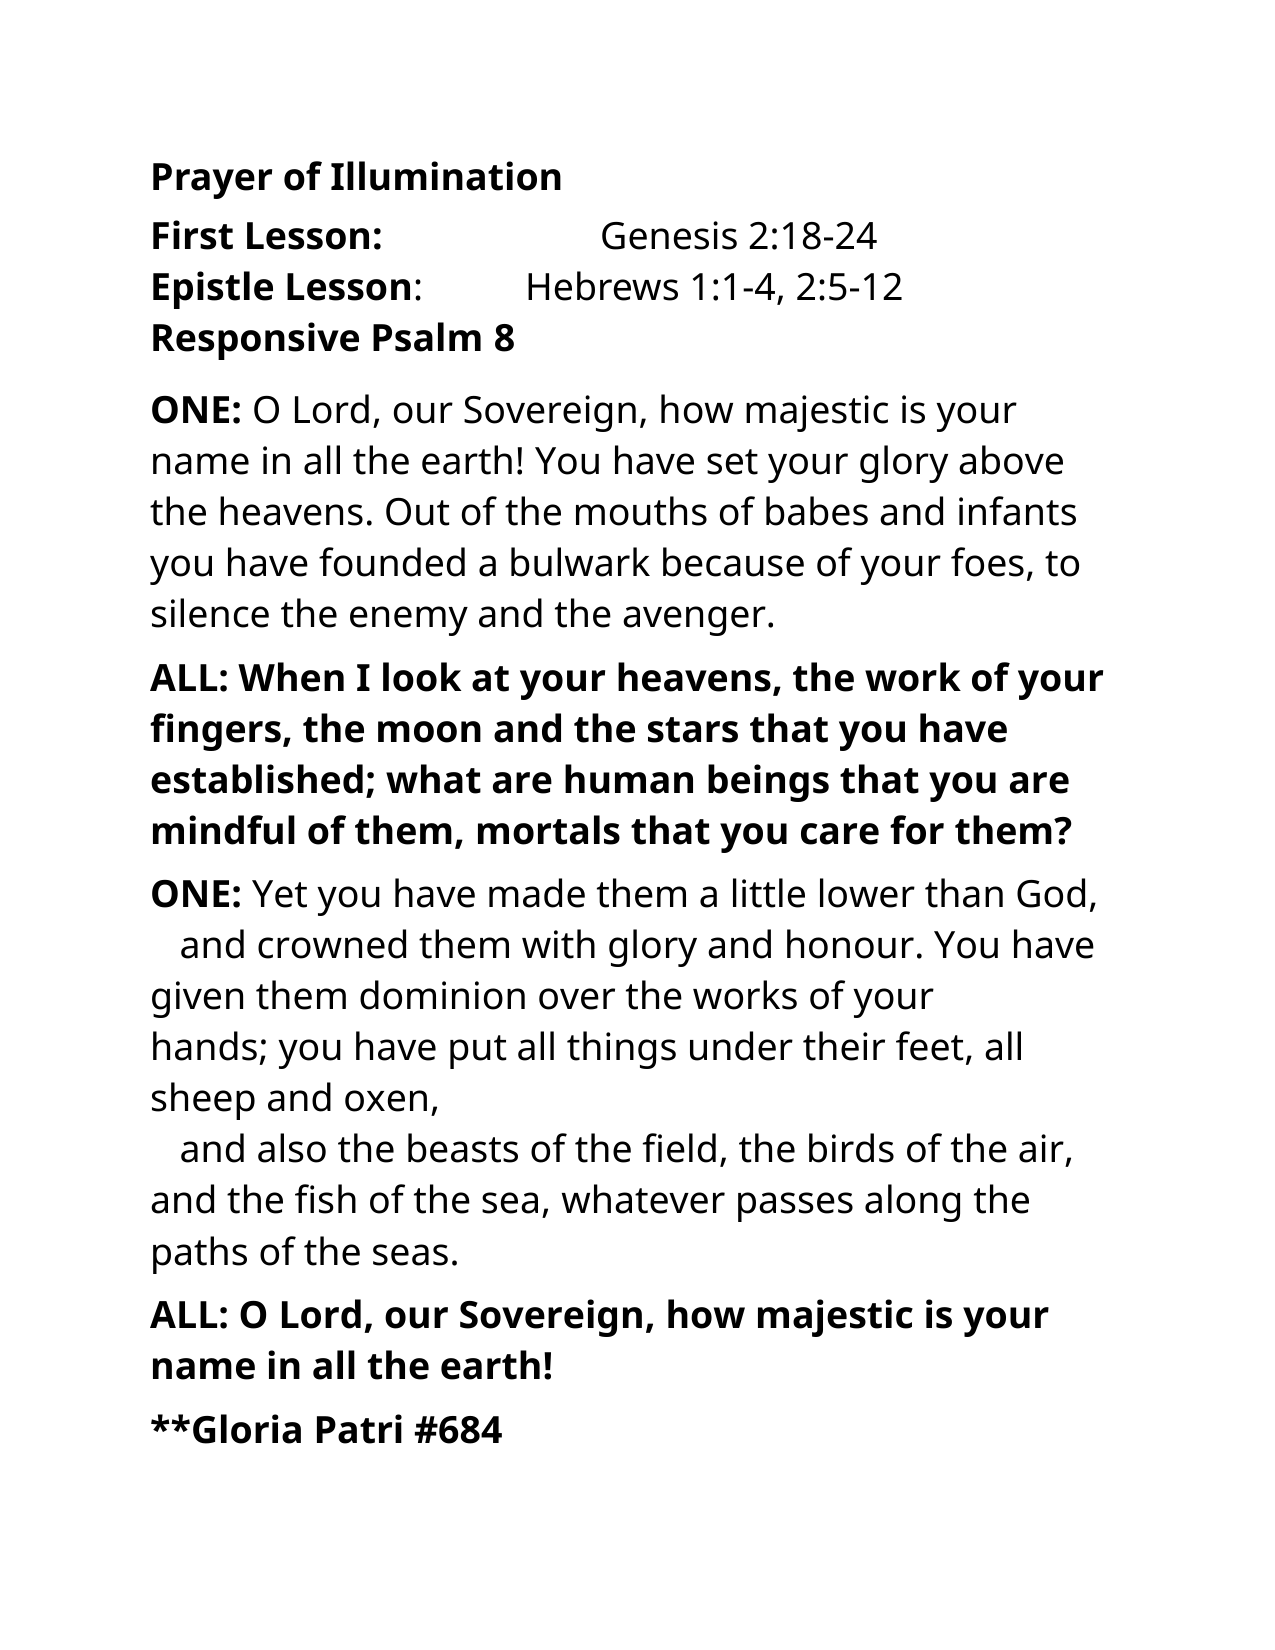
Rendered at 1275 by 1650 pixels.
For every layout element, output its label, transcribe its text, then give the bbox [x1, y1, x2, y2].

text ALL: When I look at your heavens, the work of your fingers, the moon and the stars that you have established; what are human beings that you are mindful of them, mortals that you care for them? [150, 651, 1125, 855]
text Epistle Lesson: Hebrews 1:1-4, 2:5-12 [150, 260, 1125, 311]
text **Gloria Patri #684 [150, 1403, 1125, 1454]
text Prayer of Illumination [150, 150, 1125, 201]
text First Lesson: Genesis 2:18-24 [150, 209, 1125, 260]
text ONE: Yet you have made them a little lower than God, and crowned them with glory and honour. You have given them dominion over the works of your hands; you have put all things under their feet, all sheep and oxen, and also the beasts of the field, the birds of the air, and the fish of the sea, whatever passes along the paths of the seas. [150, 868, 1125, 1276]
text ALL: O Lord, our Sovereign, how majestic is your name in all the earth! [150, 1288, 1125, 1391]
text ONE: O Lord, our Sovereign, how majestic is your name in all the earth! You have set your glory above the heavens. Out of the mouths of babes and infants you have founded a bulwark because of your foes, to silence the enemy and the avenger. [150, 383, 1125, 638]
text Responsive Psalm 8 [150, 311, 1125, 362]
